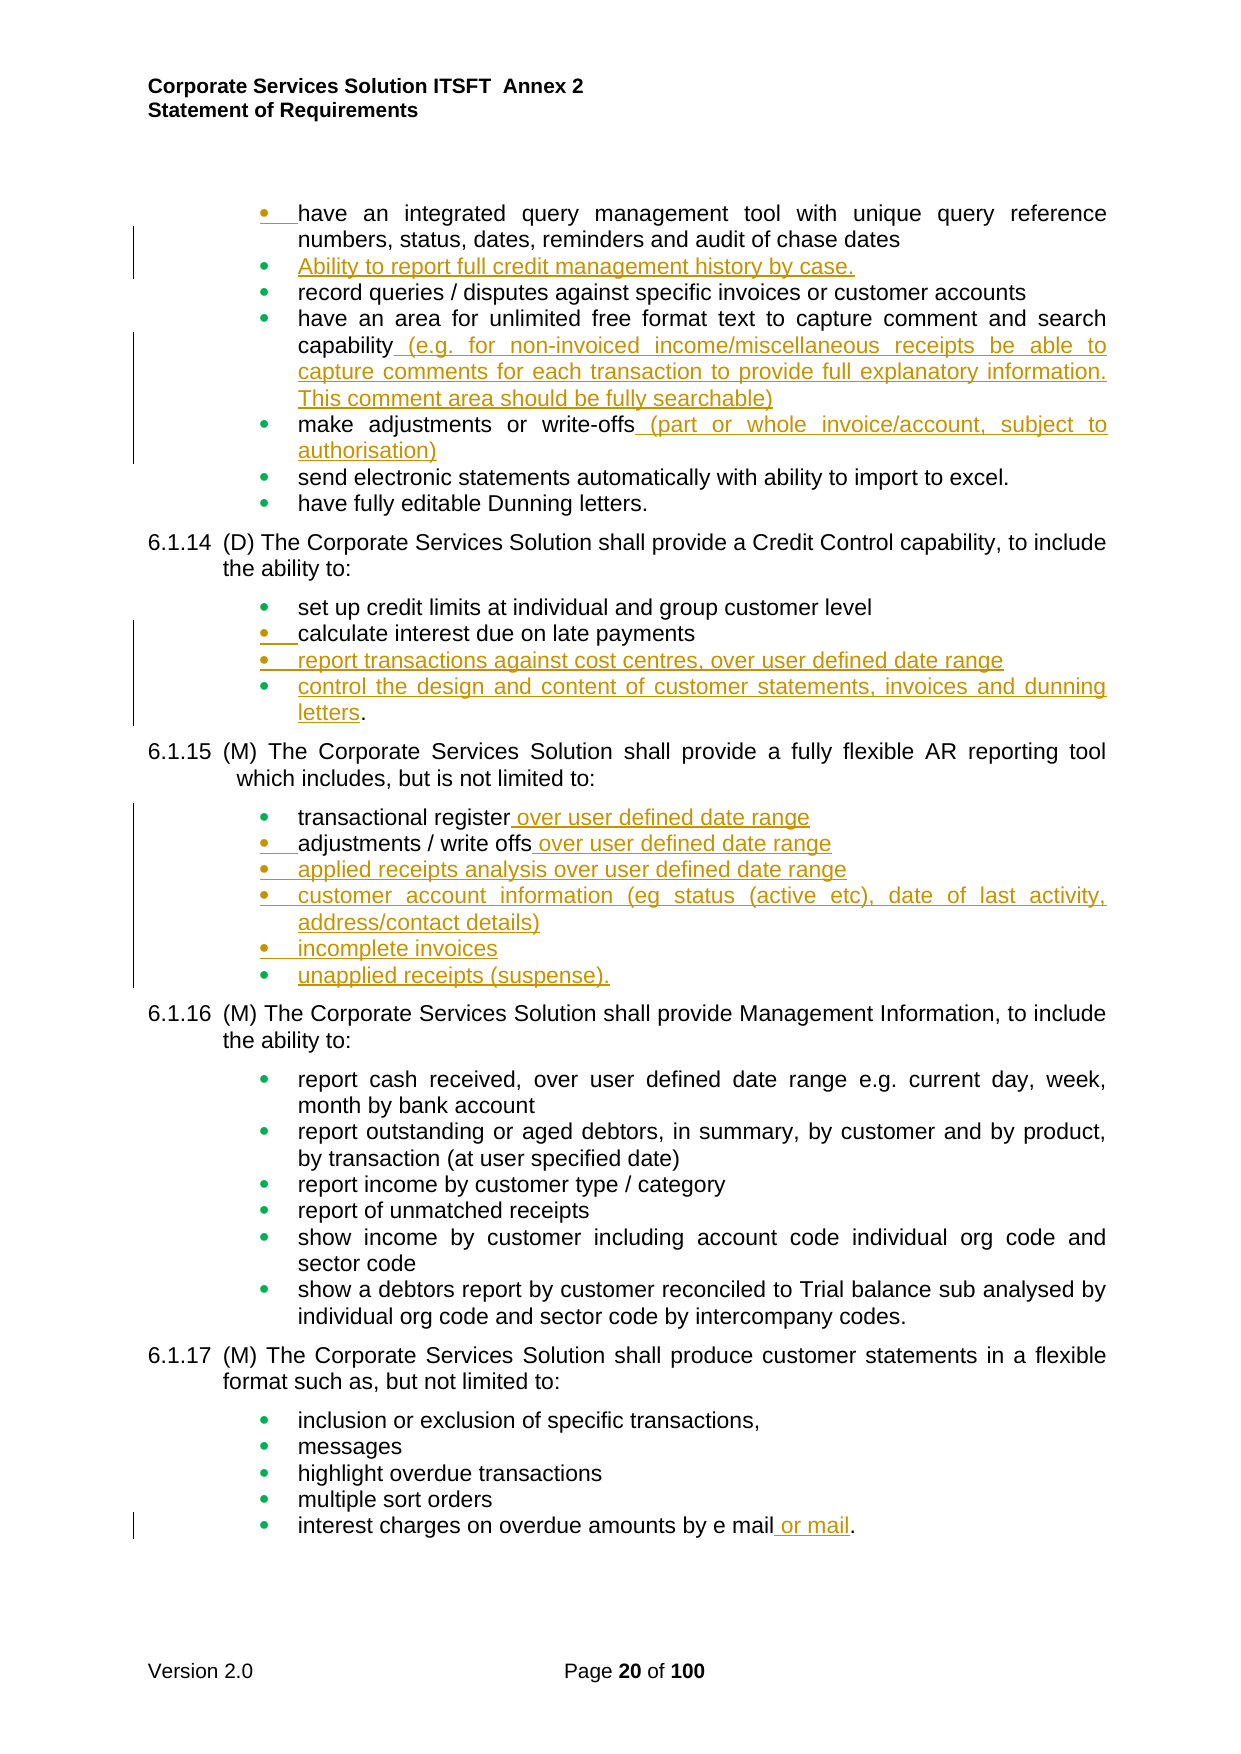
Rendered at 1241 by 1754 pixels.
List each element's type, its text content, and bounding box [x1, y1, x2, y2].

list report cash received, over user defined date range e.g. current day, week, month by bank account [260, 1066, 1107, 1118]
list multiple sort orders [260, 1486, 1107, 1512]
list highlight overdue transactions [260, 1459, 1107, 1486]
text (D) The Corporate Services Solution shall provide a Credit Control capability, to include the ability to: [148, 529, 1107, 581]
list show income by customer including account code individual org code and sector code [260, 1224, 1107, 1276]
list messages [260, 1433, 1107, 1459]
list have fully editable Dunning letters. [260, 490, 1107, 516]
list calculate interest due on late payments [260, 620, 1107, 647]
list . [260, 673, 1107, 726]
text (M) The Corporate Services Solution shall provide Management Information, to include the ability to: [148, 1000, 1107, 1053]
list send electronic statements automatically with ability to import to excel. [260, 463, 1107, 490]
text (M) The Corporate Services Solution shall provide a fully flexible AR reporting tool which includes, but is not limited to: [148, 738, 1107, 791]
list report of unmatched receipts [260, 1197, 1107, 1224]
list have an area for unlimited free format text to capture comment and search capability [260, 305, 1107, 411]
list set up credit limits at individual and group customer level [260, 594, 1107, 620]
text (M) The Corporate Services Solution shall produce customer statements in a flexible format such as, but not limited to: [148, 1342, 1107, 1394]
list transactional register [260, 803, 1107, 830]
list interest charges on overdue amounts by e mail. [260, 1512, 1107, 1539]
list have an integrated query management tool with unique query reference numbers, status, dates, reminders and audit of chase dates [260, 200, 1107, 253]
list inclusion or exclusion of specific transactions, [260, 1407, 1107, 1433]
list report outstanding or aged debtors, in summary, by customer and by product, by transaction (at user specified date) [260, 1118, 1107, 1171]
list adjustments / write offs [260, 830, 1107, 856]
list make adjustments or write-offs [260, 411, 1107, 463]
list show a debtors report by customer reconciled to Trial balance sub analysed by individual org code and sector code by intercompany codes. [260, 1276, 1107, 1329]
list report income by customer type / category [260, 1171, 1107, 1197]
list record queries / disputes against specific invoices or customer accounts [260, 279, 1107, 305]
